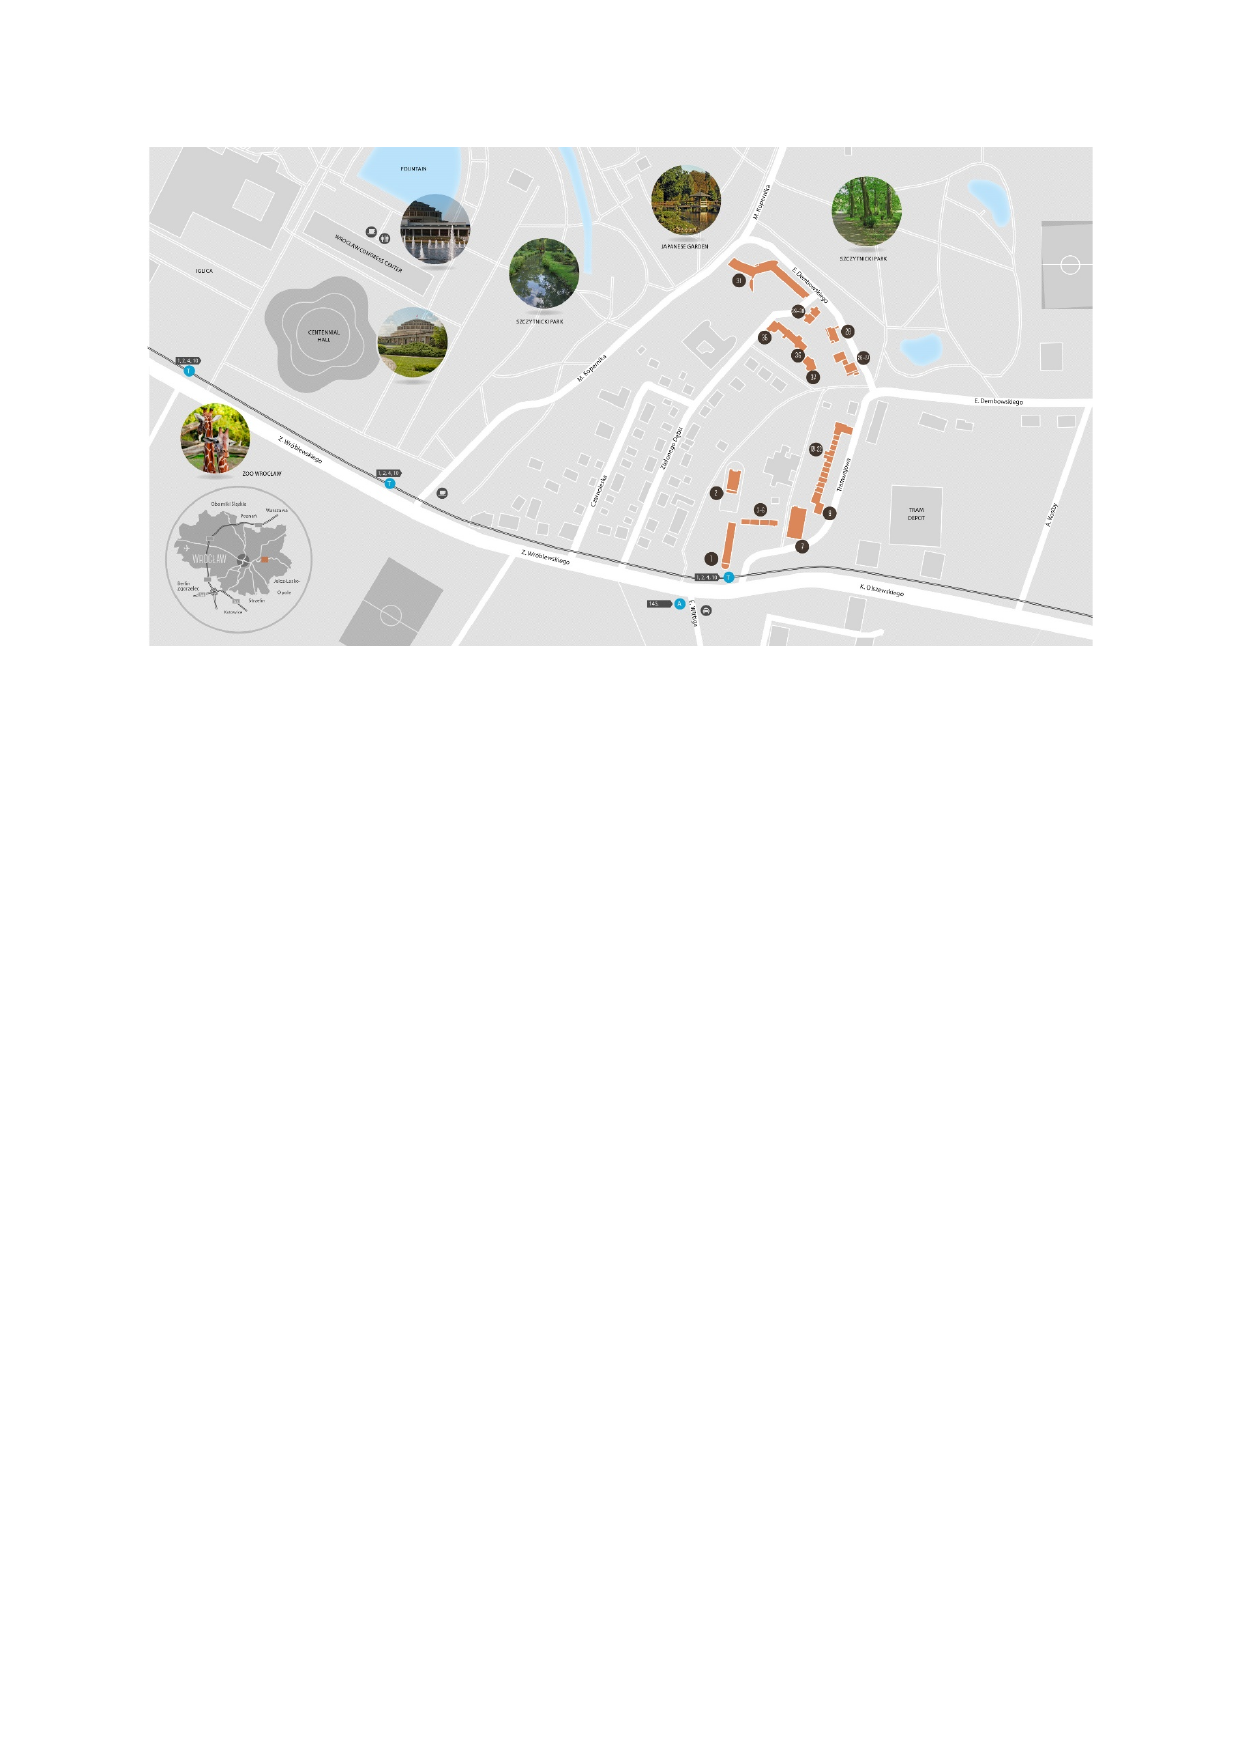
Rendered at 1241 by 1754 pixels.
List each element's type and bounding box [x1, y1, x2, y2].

picture [147, 147, 1093, 646]
